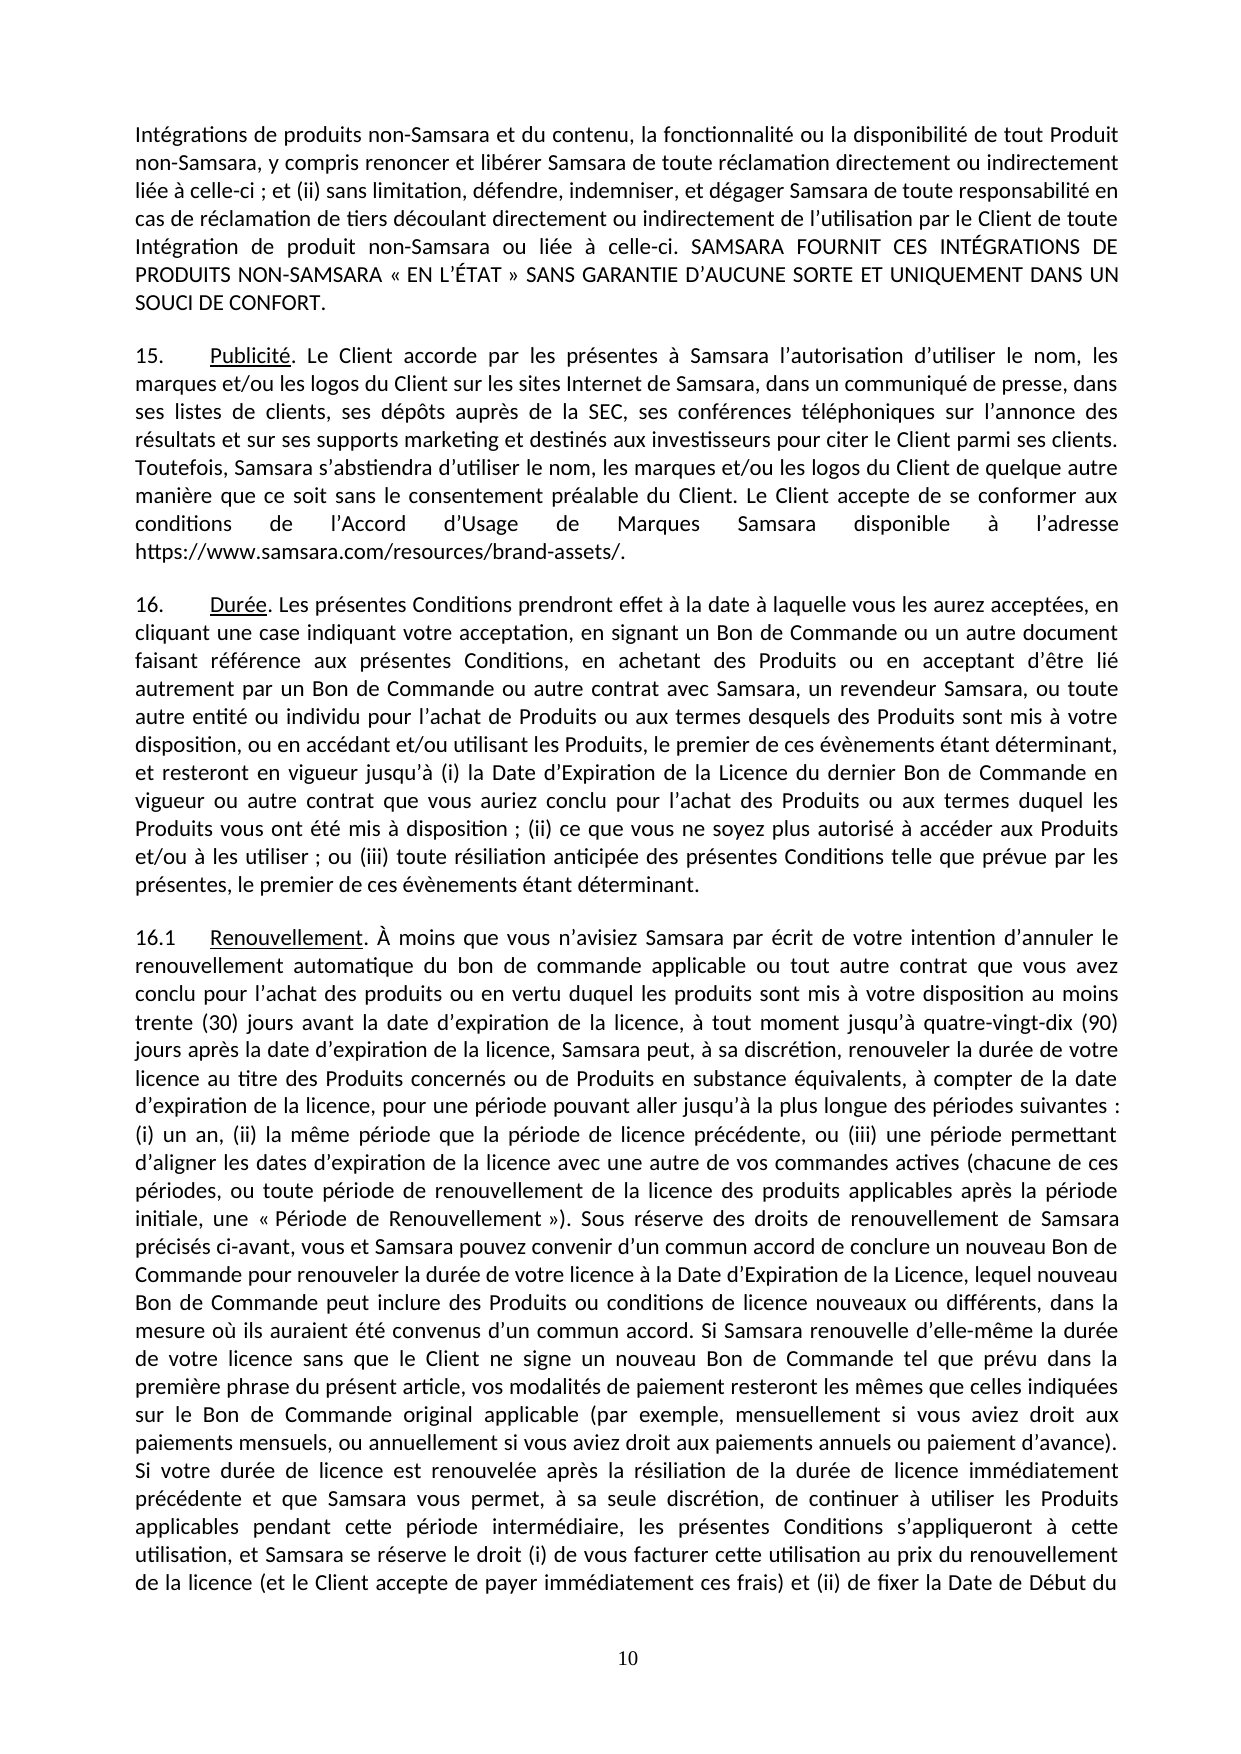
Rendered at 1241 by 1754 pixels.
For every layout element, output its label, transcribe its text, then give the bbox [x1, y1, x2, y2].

subtitle Publicité. Le Client accorde par les présentes à Samsara l’autorisation d’utiliser le nom, les marques et/ou les logos du Client sur les sites Internet de Samsara, dans un communiqué de presse, dans ses listes de clients, ses dépôts auprès de la SEC, ses conférences téléphoniques sur l’annonce des résultats et sur ses supports marketing et destinés aux investisseurs pour citer le Client parmi ses clients. Toutefois, Samsara s’abstiendra d’utiliser le nom, les marques et/ou les logos du Client de quelque autre manière que ce soit sans le consentement préalable du Client. Le Client accepte de se conformer aux conditions de l’Accord d’Usage de Marques Samsara disponible à l’adresse https://www.samsara.com/resources/brand-assets/. [135, 341, 1120, 565]
subtitle Durée. Les présentes Conditions prendront effet à la date à laquelle vous les aurez acceptées, en cliquant une case indiquant votre acceptation, en signant un Bon de Commande ou un autre document faisant référence aux présentes Conditions, en achetant des Produits ou en acceptant d’être lié autrement par un Bon de Commande ou autre contrat avec Samsara, un revendeur Samsara, ou toute autre entité ou individu pour l’achat de Produits ou aux termes desquels des Produits sont mis à votre disposition, ou en accédant et/ou utilisant les Produits, le premier de ces évènements étant déterminant, et resteront en vigueur jusqu’à (i) la Date d’Expiration de la Licence du dernier Bon de Commande en vigueur ou autre contrat que vous auriez conclu pour l’achat des Produits ou aux termes duquel les Produits vous ont été mis à disposition ; (ii) ce que vous ne soyez plus autorisé à accéder aux Produits et/ou à les utiliser ; ou (iii) toute résiliation anticipée des présentes Conditions telle que prévue par les présentes, le premier de ces évènements étant déterminant. [135, 590, 1120, 898]
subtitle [135, 120, 1120, 316]
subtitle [135, 923, 1120, 1596]
